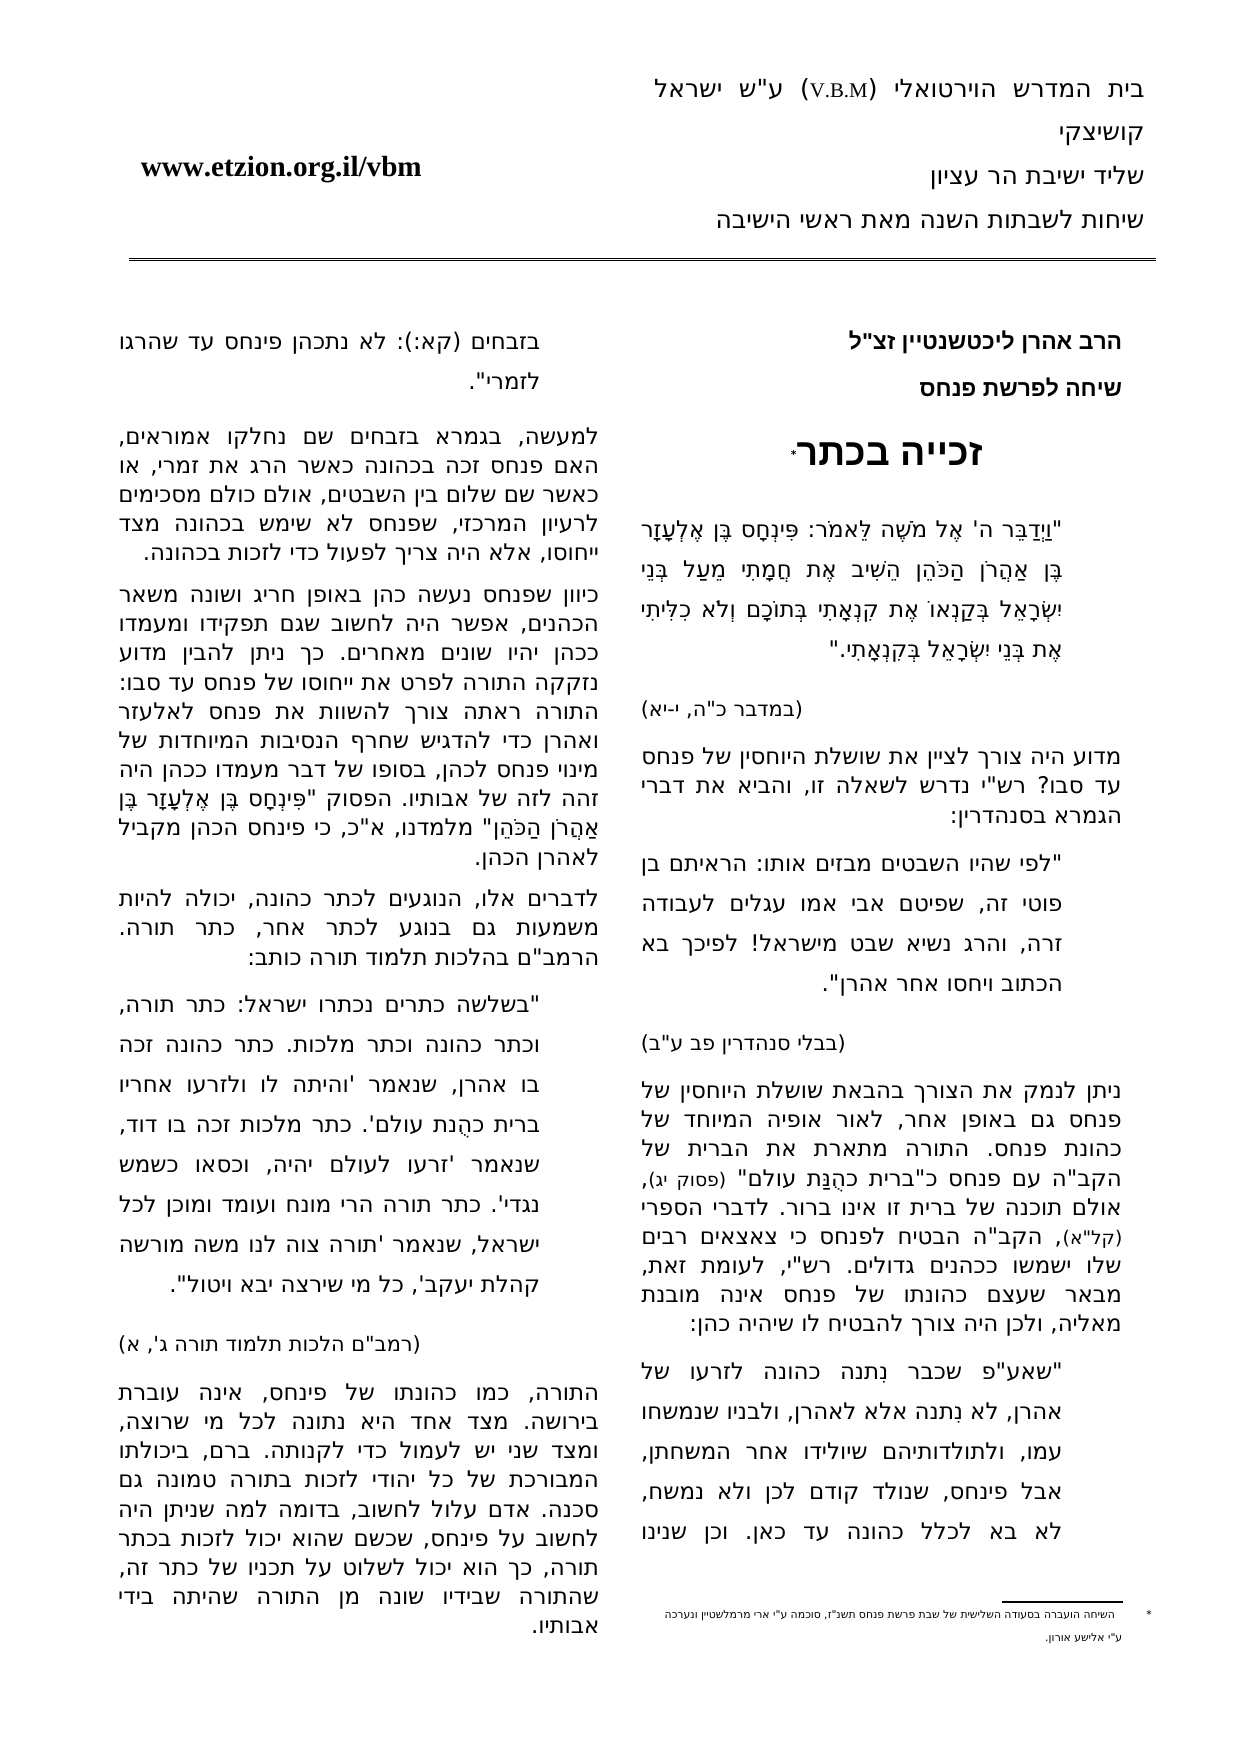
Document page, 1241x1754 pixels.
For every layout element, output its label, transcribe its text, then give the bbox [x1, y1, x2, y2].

text התורה, כמו כהונתו של פינחס, אינה עוברת בירושה. מצד אחד היא נתונה לכל מי שרוצה, ומצד שני יש לעמול כדי לקנותה. ברם, ביכולתו המבורכת של כל יהודי לזכות בתורה טמונה גם סכנה. אדם עלול לחשוב, בדומה למה שניתן היה לחשוב על פינחס, שכשם שהוא יכול לזכות בכתר תורה, כך הוא יכול לשלוט על תכניו של כתר זה, שהתורה שבידיו שונה מן התורה שהיתה בידי אבותיו. [118, 1377, 599, 1639]
text ניתן לנמק את הצורך בהבאת שושלת היוחסין של פנחס גם באופן אחר, לאור אופיה המיוחד של כהונת פנחס. התורה מתארת את הברית של הקב"ה עם פנחס כ"ברית כהֻנַּת עולם" (פסוק יג), אולם תוכנה של ברית זו אינו ברור. לדברי הספרי (קל"א), הקב"ה הבטיח לפנחס כי צאצאים רבים שלו ישמשו ככהנים גדולים. רש"י, לעומת זאת, מבאר שעצם כהונתו של פנחס אינה מובנת מאליה, ולכן היה צורך להבטיח לו שיהיה כהן: [641, 1075, 1122, 1338]
subtitle (במדבר כ"ה, י-יא) [641, 697, 1122, 721]
text "שאע"פ שכבר נִתנה כהונה לזרעו של אהרן, לא נִתנה אלא לאהרן, ולבניו שנמשחו עמו, ולתולדותיהם שיולידו אחר המשחתן, אבל פינחס, שנולד קודם לכן ולא נמשח, לא בא לכלל כהונה עד כאן. וכן שנינו בזבחים (קא:): לא נתכהן פינחס עד שהרגו לזמרי". [641, 1358, 1063, 1545]
text כיוון שפנחס נעשה כהן באופן חריג ושונה משאר הכהנים, אפשר היה לחשוב שגם תפקידו ומעמדו ככהן יהיו שונים מאחרים. כך ניתן להבין מדוע נזקקה התורה לפרט את ייחוסו של פנחס עד סבו: התורה ראתה צורך להשוות את פנחס לאלעזר ואהרן כדי להדגיש שחרף הנסיבות המיוחדות של מינוי פנחס לכהן, בסופו של דבר מעמדו ככהן היה זהה לזה של אבותיו. הפסוק "פִּינְחָס בֶּן אֶלְעָזָר בֶּן אַהֲרֹן הַכֹּהֵן" מלמדנו, א"כ, כי פינחס הכהן מקביל לאהרן הכהן. [118, 579, 599, 871]
text "וַיְדַבֵּר ה' אֶל מֹשֶׁה לֵּאמֹר: פִּינְחָס בֶּן אֶלְעָזָר בֶּן אַהֲרֹן הַכֹּהֵן הֵשִׁיב אֶת חֲמָתִי מֵעַל בְּנֵי יִשְׂרָאֵל בְּקַנְאוֹ אֶת קִנְאָתִי בְּתוֹכָם וְלֹא כִלִּיתִי אֶת בְּנֵי יִשְׂרָאֵל בְּקִנְאָתִי." [641, 516, 1063, 662]
subtitle (בבלי סנהדרין פב ע"ב) [641, 1031, 1122, 1055]
text "לפי שהיו השבטים מבזים אותו: הראיתם בן פוטי זה, שפיטם אבי אמו עגלים לעבודה זרה, והרג נשיא שבט מישראל! לפיכך בא הכתוב ויחסו אחר אהרן". [641, 850, 1063, 996]
text "שאע"פ שכבר נִתנה כהונה לזרעו של אהרן, לא נִתנה אלא לאהרן, ולבניו שנמשחו עמו, ולתולדותיהם שיולידו אחר המשחתן, אבל פינחס, שנולד קודם לכן ולא נמשח, לא בא לכלל כהונה עד כאן. וכן שנינו בזבחים (קא:): לא נתכהן פינחס עד שהרגו לזמרי". [118, 328, 540, 395]
text מדוע היה צורך לציין את שושלת היוחסין של פנחס עד סבו? רש"י נדרש לשאלה זו, והביא את דברי הגמרא בסנהדרין: [641, 741, 1122, 829]
subtitle זכייה בכתר* [641, 430, 1122, 473]
subtitle (רמב"ם הלכות תלמוד תורה ג', א) [118, 1332, 599, 1357]
text למעשה, בגמרא בזבחים שם נחלקו אמוראים, האם פנחס זכה בכהונה כאשר הרג את זמרי, או כאשר שם שלום בין השבטים, אולם כולם מסכימים לרעיון המרכזי, שפנחס לא שימש בכהונה מצד ייחוסו, אלא היה צריך לפעול כדי לזכות בכהונה. [118, 421, 599, 567]
text לדברים אלו, הנוגעים לכתר כהונה, יכולה להיות משמעות גם בנוגע לכתר אחר, כתר תורה. הרמב"ם בהלכות תלמוד תורה כותב: [118, 883, 599, 971]
text "בשלשה כתרים נכתרו ישראל: כתר תורה, וכתר כהונה וכתר מלכות. כתר כהונה זכה בו אהרן, שנאמר 'והיתה לו ולזרעו אחריו ברית כהֻנת עולם'. כתר מלכות זכה בו דוד, שנאמר 'זרעו לעולם יהיה, וכסאו כשמש נגדי'. כתר תורה הרי מונח ועומד ומוכן לכל ישראל, שנאמר 'תורה צוה לנו משה מורשה קהלת יעקב', כל מי שירצה יבא ויטול". [118, 992, 540, 1298]
subtitle הרב אהרן ליכטשנטיין זצ"ל [641, 328, 1122, 354]
subtitle שיחה לפרשת פנחס [641, 375, 1122, 401]
